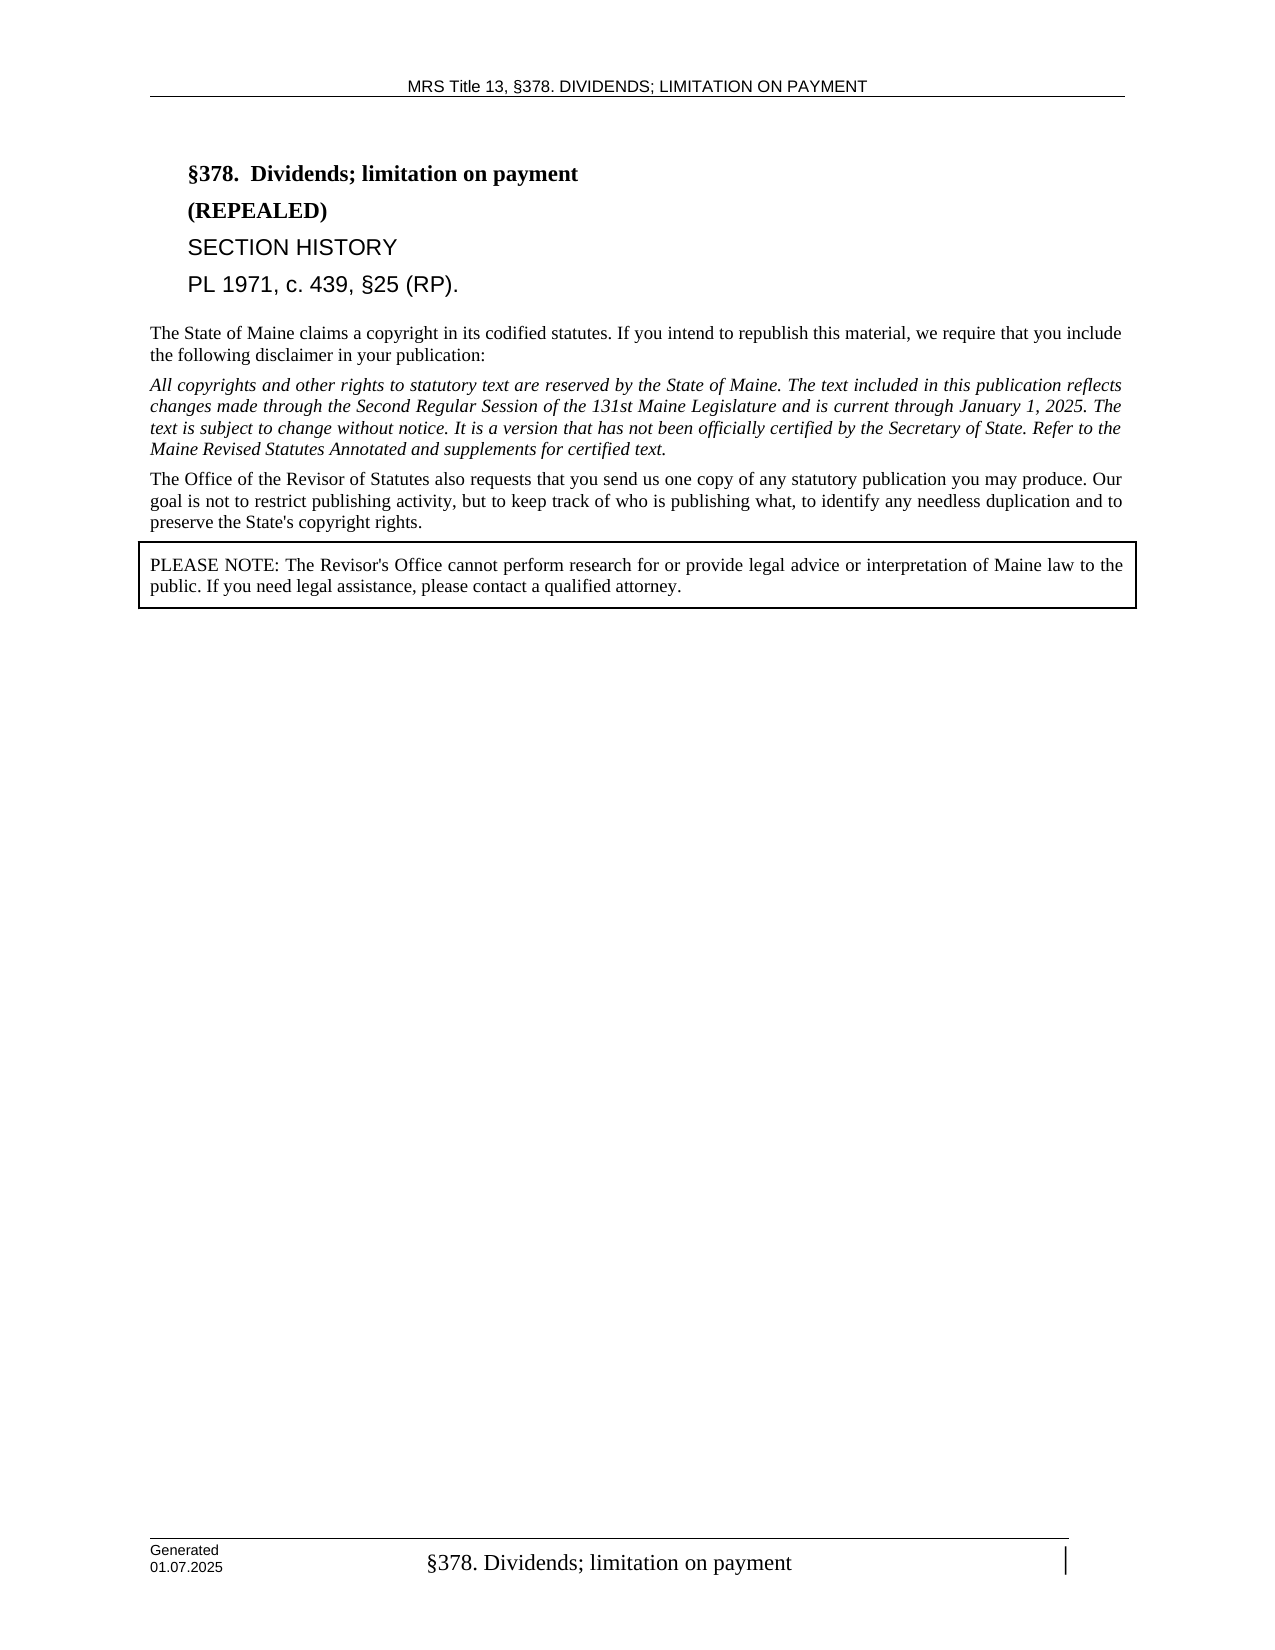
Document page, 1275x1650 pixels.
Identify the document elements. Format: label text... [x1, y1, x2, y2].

text §378. Dividends; limitation on payment [187, 160, 1125, 187]
text (REPEALED) [187, 197, 1125, 223]
text All copyrights and other rights to statutory text are reserved by the State of Maine. The text included in this publication reflects changes made through the Second Regular Session of the 131st Maine Legislature and is current through January 1, 2025 . The text is subject to change without notice. It is a version that has not been officially certified by the Secretary of State. Refer to the Maine Revised Statutes Annotated and supplements for certified text. [150, 373, 1125, 460]
text The State of Maine claims a copyright in its codified statutes. If you intend to republish this material, we require that you include the following disclaimer in your publication: [150, 322, 1125, 365]
text The Office of the Revisor of Statutes also requests that you send us one copy of any statutory publication you may produce. Our goal is not to restrict publishing activity, but to keep track of who is publishing what, to identify any needless duplication and to preserve the State's copyright rights. [150, 468, 1125, 533]
text SECTION HISTORY [187, 234, 1125, 260]
text PLEASE NOTE: The Revisor's Office cannot perform research for or provide legal advice or interpretation of Maine law to the public. If you need legal assistance, please contact a qualified attorney. [140, 543, 1135, 607]
text PL 1971, c. 439, §25 (RP). [187, 271, 1125, 297]
